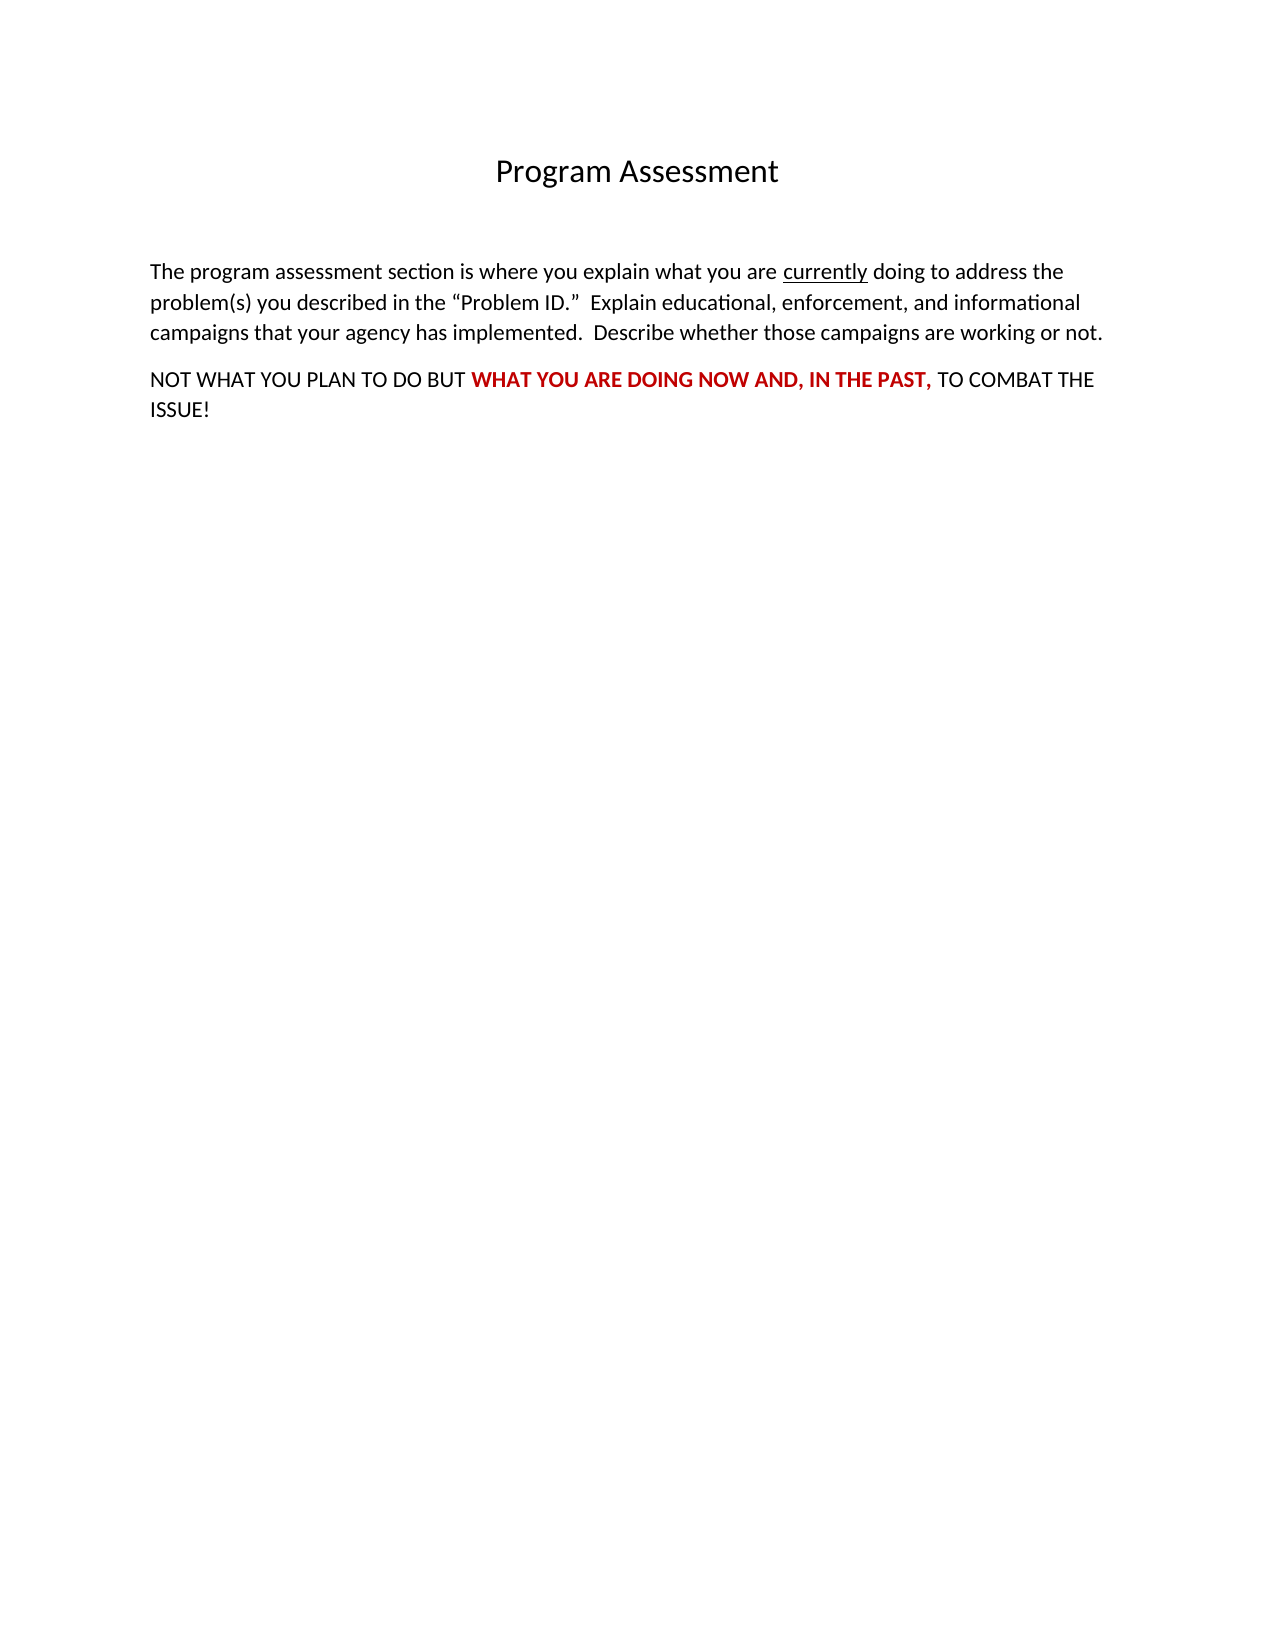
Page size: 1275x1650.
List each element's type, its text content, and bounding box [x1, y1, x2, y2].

text The program assessment section is where you explain what you are currently doing to address the problem(s) you described in the “Problem ID.” Explain educational, enforcement, and informational campaigns that your agency has implemented. Describe whether those campaigns are working or not. [150, 257, 1125, 346]
text NOT WHAT YOU PLAN TO DO BUT WHAT YOU ARE DOING NOW AND, IN THE PAST, TO COMBAT THE ISSUE! [150, 365, 1125, 423]
text Program Assessment [150, 150, 1125, 191]
